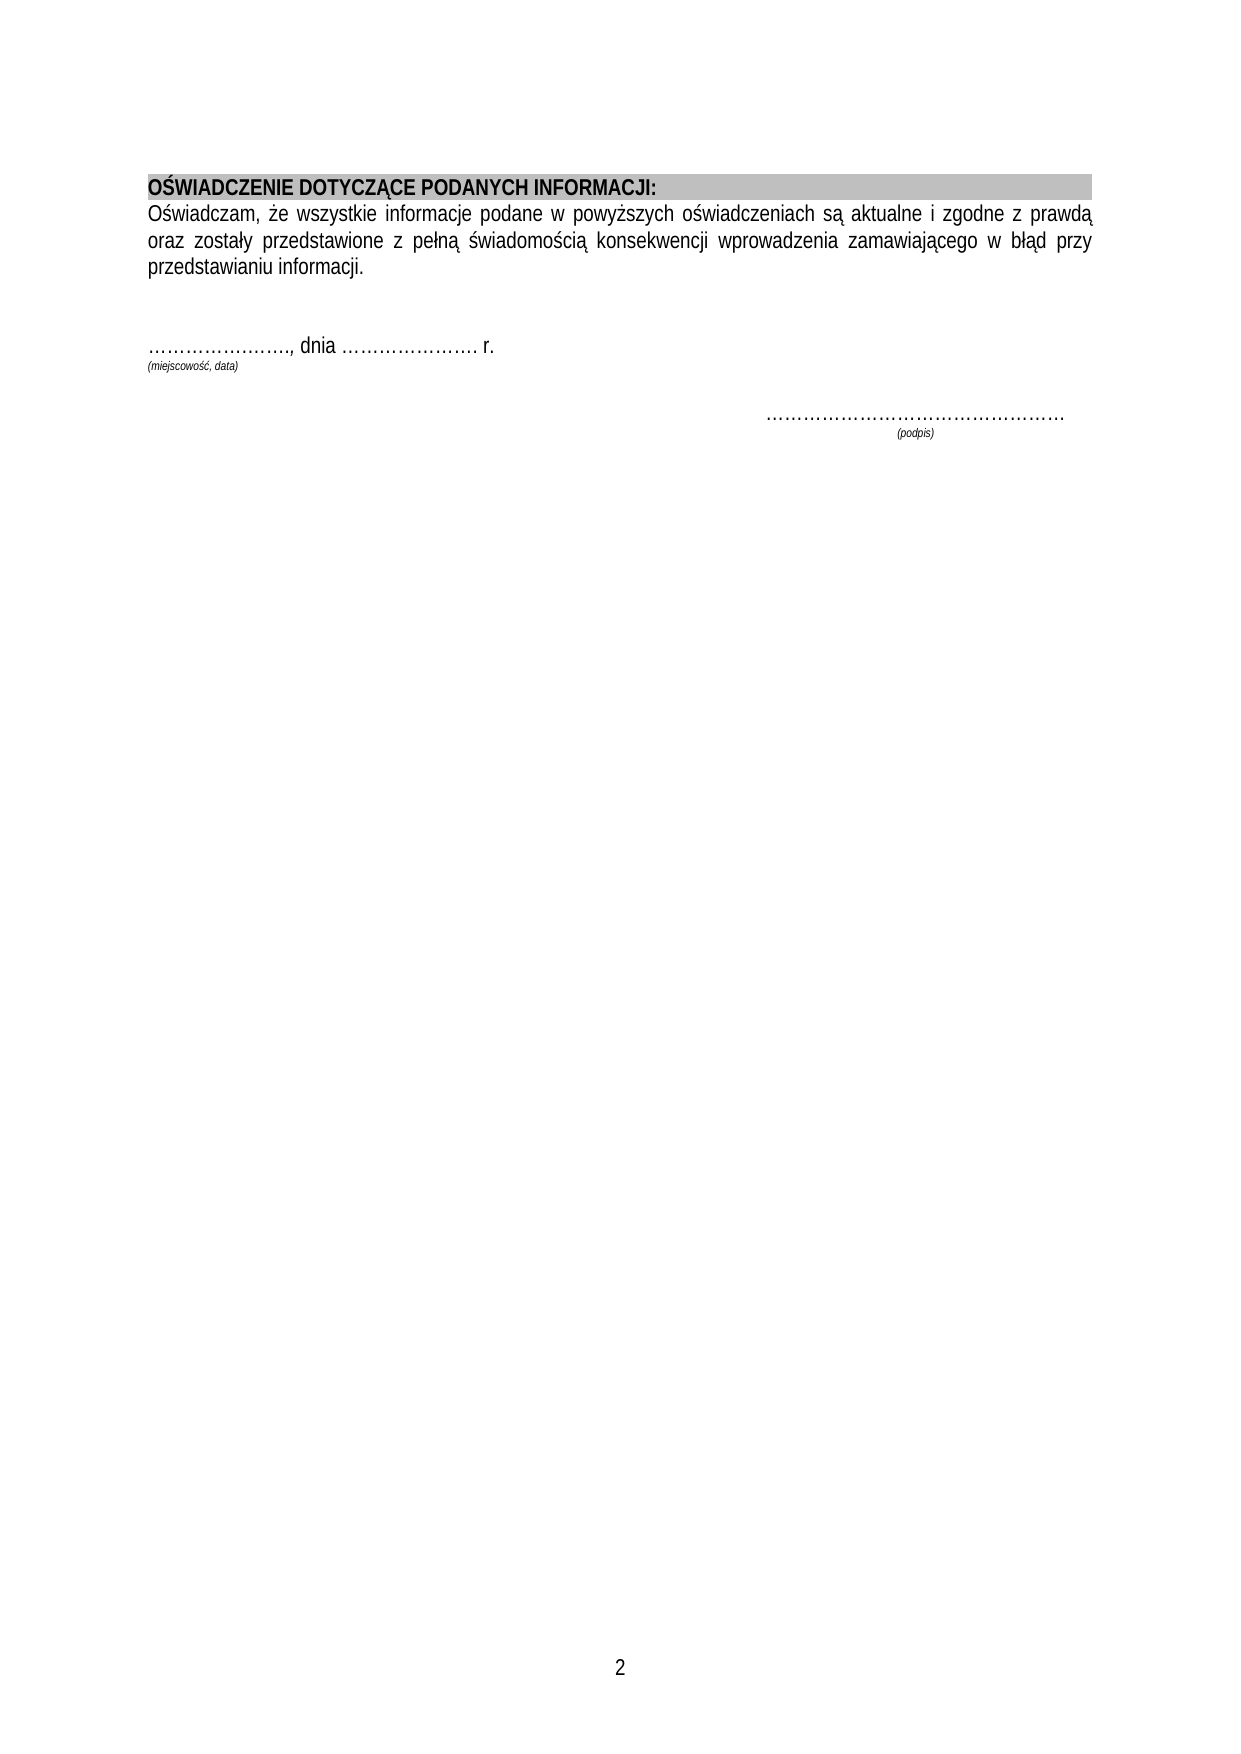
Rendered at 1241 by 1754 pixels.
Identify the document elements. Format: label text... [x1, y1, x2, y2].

text OŚWIADCZENIE DOTYCZĄCE PODANYCH INFORMACJI: [148, 174, 1092, 200]
text (podpis) [738, 426, 1092, 440]
text ………………………………………… [738, 399, 1092, 426]
text …………….……., dnia …………………. r. [148, 332, 1092, 358]
text Oświadczam, że wszystkie informacje podane w powyższych oświadczeniach są aktualne i zgodne z prawdą oraz zostały przedstawione z pełną świadomością konsekwencji wprowadzenia zamawiającego w błąd przy przedstawianiu informacji. [148, 200, 1092, 279]
text (miejscowość, data) [148, 358, 1092, 373]
